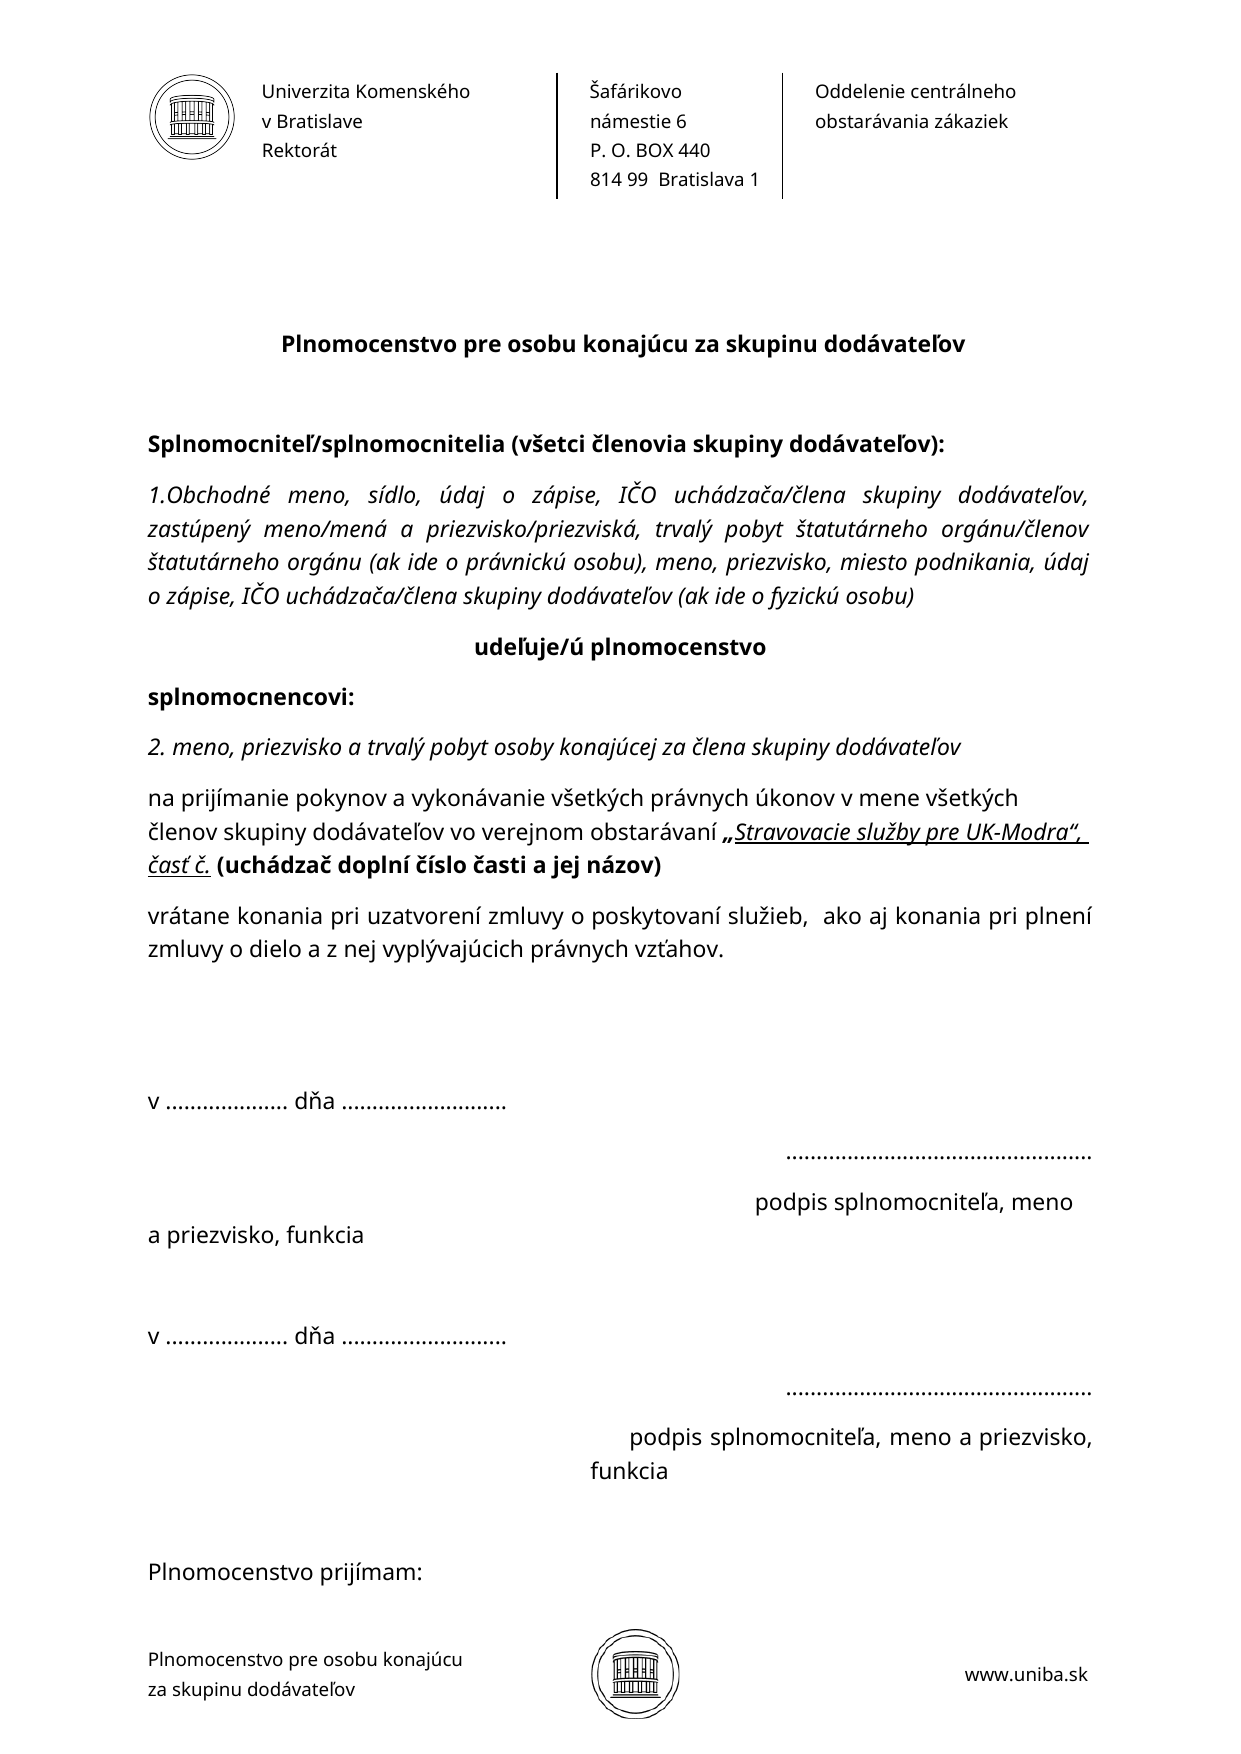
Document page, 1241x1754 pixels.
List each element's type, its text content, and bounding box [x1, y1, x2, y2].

text v .................... dňa ........................... [148, 1084, 1093, 1116]
text .................................................. [148, 1370, 1093, 1402]
text Splnomocniteľ/splnomocnitelia (všetci členovia skupiny dodávateľov): [148, 428, 1093, 459]
text podpis splnomocniteľa, meno a priezvisko, funkcia [148, 1185, 1093, 1250]
picture [147, 72, 237, 162]
picture [591, 1629, 680, 1719]
text .................................................. [148, 1135, 1093, 1166]
text Plnomocenstvo pre osobu konajúcu za skupinu dodávateľov [148, 327, 1093, 359]
text 2. meno, priezvisko a trvalý pobyt osoby konajúcej za člena skupiny dodávateľov [148, 731, 1093, 762]
text v .................... dňa ........................... [148, 1320, 1093, 1351]
text splnomocnencovi: [148, 681, 1093, 712]
text podpis splnomocniteľa, meno a priezvisko, funkcia [590, 1421, 1093, 1486]
text Plnomocenstvo prijímam: [148, 1555, 1093, 1587]
text na prijímanie pokynov a vykonávanie všetkých právnych úkonov v mene všetkých členov skupiny dodávateľov vo verejnom obstarávaní „Stravovacie služby pre UK-Modra“, časť č. (uchádzač doplní číslo časti a jej názov) [148, 782, 1093, 880]
text udeľuje/ú plnomocenstvo [148, 630, 1093, 662]
text vrátane konania pri uzatvorení zmluvy o poskytovaní služieb, ako aj konania pri plnení zmluvy o dielo a z nej vyplývajúcich právnych vzťahov. [148, 899, 1093, 964]
text 1.Obchodné meno, sídlo, údaj o zápise, IČO uchádzača/člena skupiny dodávateľov, zastúpený meno/mená a priezvisko/priezviská, trvalý pobyt štatutárneho orgánu/členov štatutárneho orgánu (ak ide o právnickú osobu), meno, priezvisko, miesto podnikania, údaj o zápise, IČO uchádzača/člena skupiny dodávateľov (ak ide o fyzickú osobu) [148, 479, 1093, 611]
